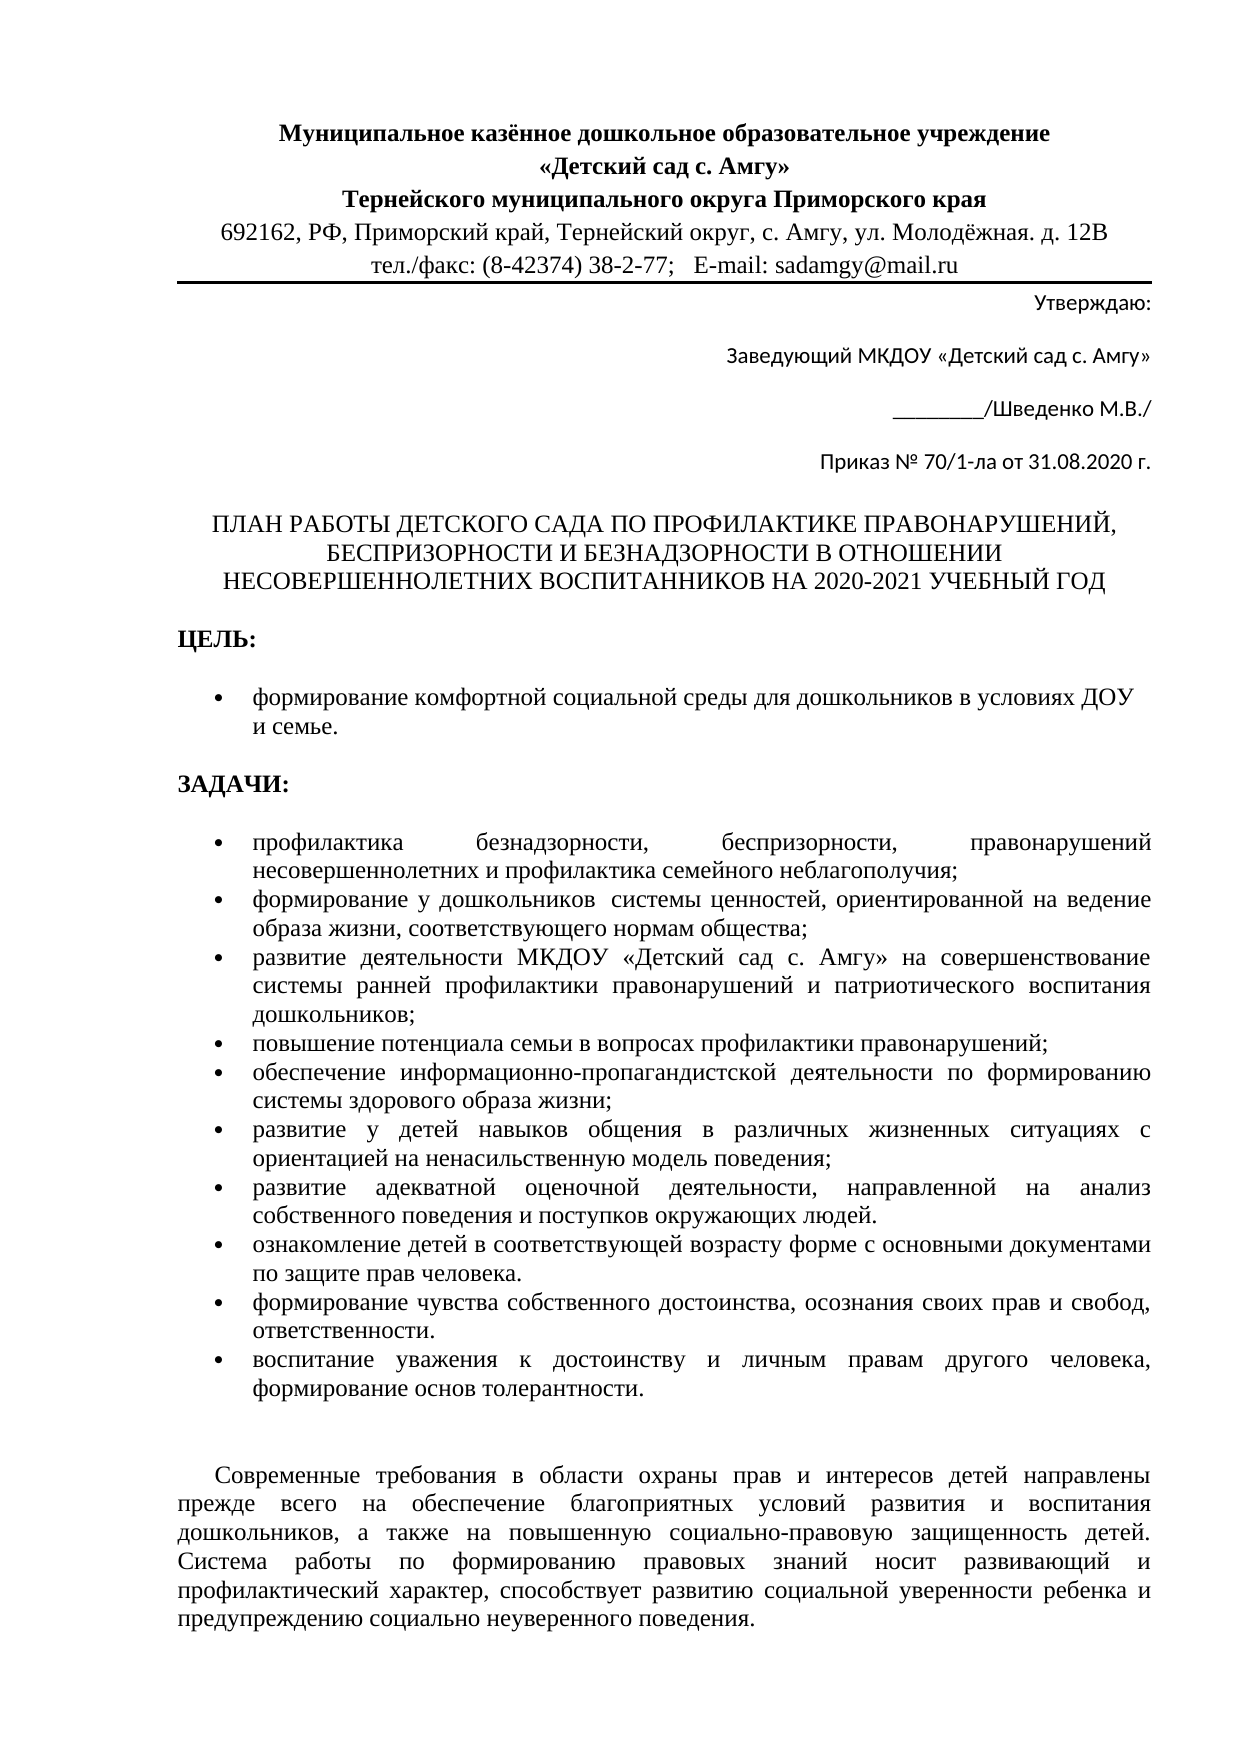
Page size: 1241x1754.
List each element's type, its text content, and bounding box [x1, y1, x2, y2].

text тел./факс: (8-42374) 38-2-77; E-mail: sadamgy@mail.ru [177, 250, 1152, 281]
text ________/Шведенко М.В./ [177, 394, 1152, 422]
text Тернейского муниципального округа Приморского края [177, 184, 1152, 213]
text Муниципальное казённое дошкольное образовательное учреждение [177, 118, 1152, 147]
text ЦЕЛЬ: [177, 624, 1152, 653]
text Заведующий МКДОУ «Детский сад с. Амгу» [177, 341, 1152, 369]
text ЗАДАЧИ: [177, 769, 1152, 798]
list обеспечение информационно-пропагандистской деятельности по формированию системы здорового образа жизни; [215, 1057, 1152, 1114]
list развитие адекватной оценочной деятельности, направленной на анализ собственного поведения и поступков окружающих людей. [215, 1172, 1152, 1229]
list профилактика безнадзорности, беспризорности, правонарушений несовершеннолетних и профилактика семейного неблагополучия; [215, 827, 1152, 884]
list ознакомление детей в соответствующей возрасту форме с основными документами по защите прав человека. [215, 1229, 1152, 1287]
text ПЛАН РАБОТЫ ДЕТСКОГО САДА ПО ПРОФИЛАКТИКЕ ПРАВОНАРУШЕНИЙ, БЕСПРИЗОРНОСТИ И БЕЗНАДЗОРНОСТИ В ОТНОШЕНИИ НЕСОВЕРШЕННОЛЕТНИХ ВОСПИТАННИКОВ НА 2020-2021 УЧЕБНЫЙ ГОД [177, 509, 1152, 595]
text Современные требования в области охраны прав и интересов детей направлены прежде всего на обеспечение благоприятных условий развития и воспитания дошкольников, а также на повышенную социально-правовую защищенность детей. Система работы по формированию правовых знаний носит развивающий и профилактический характер, способствует развитию социальной уверенности ребенка и предупреждению социально неуверенного поведения. [177, 1460, 1152, 1632]
list развитие у детей навыков общения в различных жизненных ситуациях с ориентацией на ненасильственную модель поведения; [215, 1114, 1152, 1172]
text Утверждаю: [177, 288, 1152, 316]
text 692162, РФ, Приморский край, Тернейский округ, с. Амгу, ул. Молодёжная. д. 12В [177, 217, 1152, 246]
list формирование у дошкольников системы ценностей, ориентированной на ведение образа жизни, соответствующего нормам общества; [215, 884, 1152, 942]
list повышение потенциала семьи в вопросах профилактики правонарушений; [215, 1028, 1152, 1057]
list развитие деятельности МКДОУ «Детский сад с. Амгу» на совершенствование системы ранней профилактики правонарушений и патриотического воспитания дошкольников; [215, 942, 1152, 1028]
list формирование чувства собственного достоинства, осознания своих прав и свобод, ответственности. [215, 1287, 1152, 1344]
text «Детский сад с. Амгу» [177, 151, 1152, 180]
text Приказ № 70/1-ла от 31.08.2020 г. [177, 447, 1152, 476]
list воспитание уважения к достоинству и личным правам другого человека, формирование основ толерантности. [215, 1344, 1152, 1402]
list формирование комфортной социальной среды для дошкольников в условиях ДОУ и семье. [215, 682, 1152, 740]
